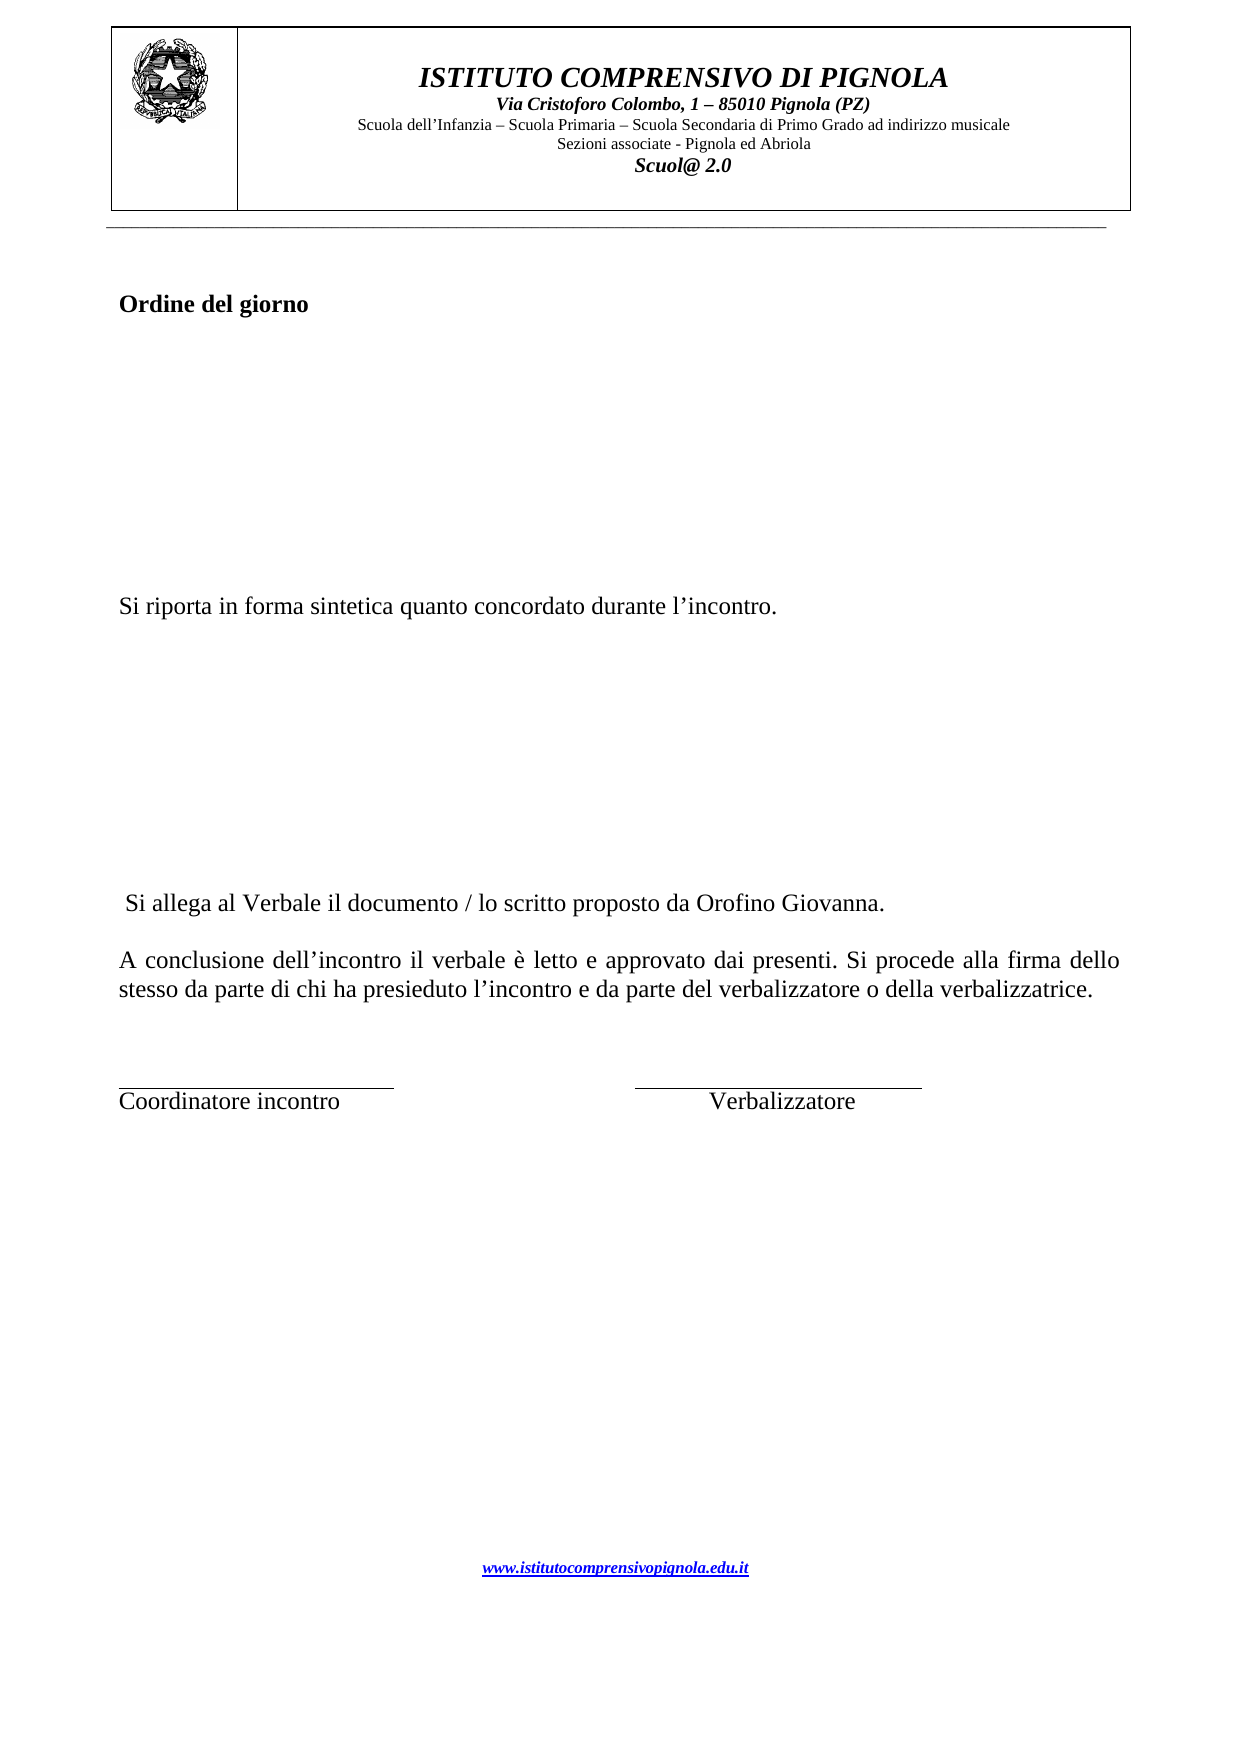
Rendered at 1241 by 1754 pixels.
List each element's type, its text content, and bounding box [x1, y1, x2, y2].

text Si allega al Verbale il documento / lo scritto proposto da Orofino Giovanna. [118, 888, 1136, 916]
subtitle Ordine del giorno [118, 289, 1136, 318]
text A conclusione dell’incontro il verbale è letto e approvato dai presenti. Si procede alla firma dello stesso da parte di chi ha presieduto l’incontro e da parte del verbalizzatore o della verbalizzatrice. [118, 945, 1136, 1003]
text Coordinatore incontro Verbalizzatore [118, 1083, 1136, 1115]
text Si riporta in forma sintetica quanto concordato durante l’incontro. [118, 591, 1136, 619]
